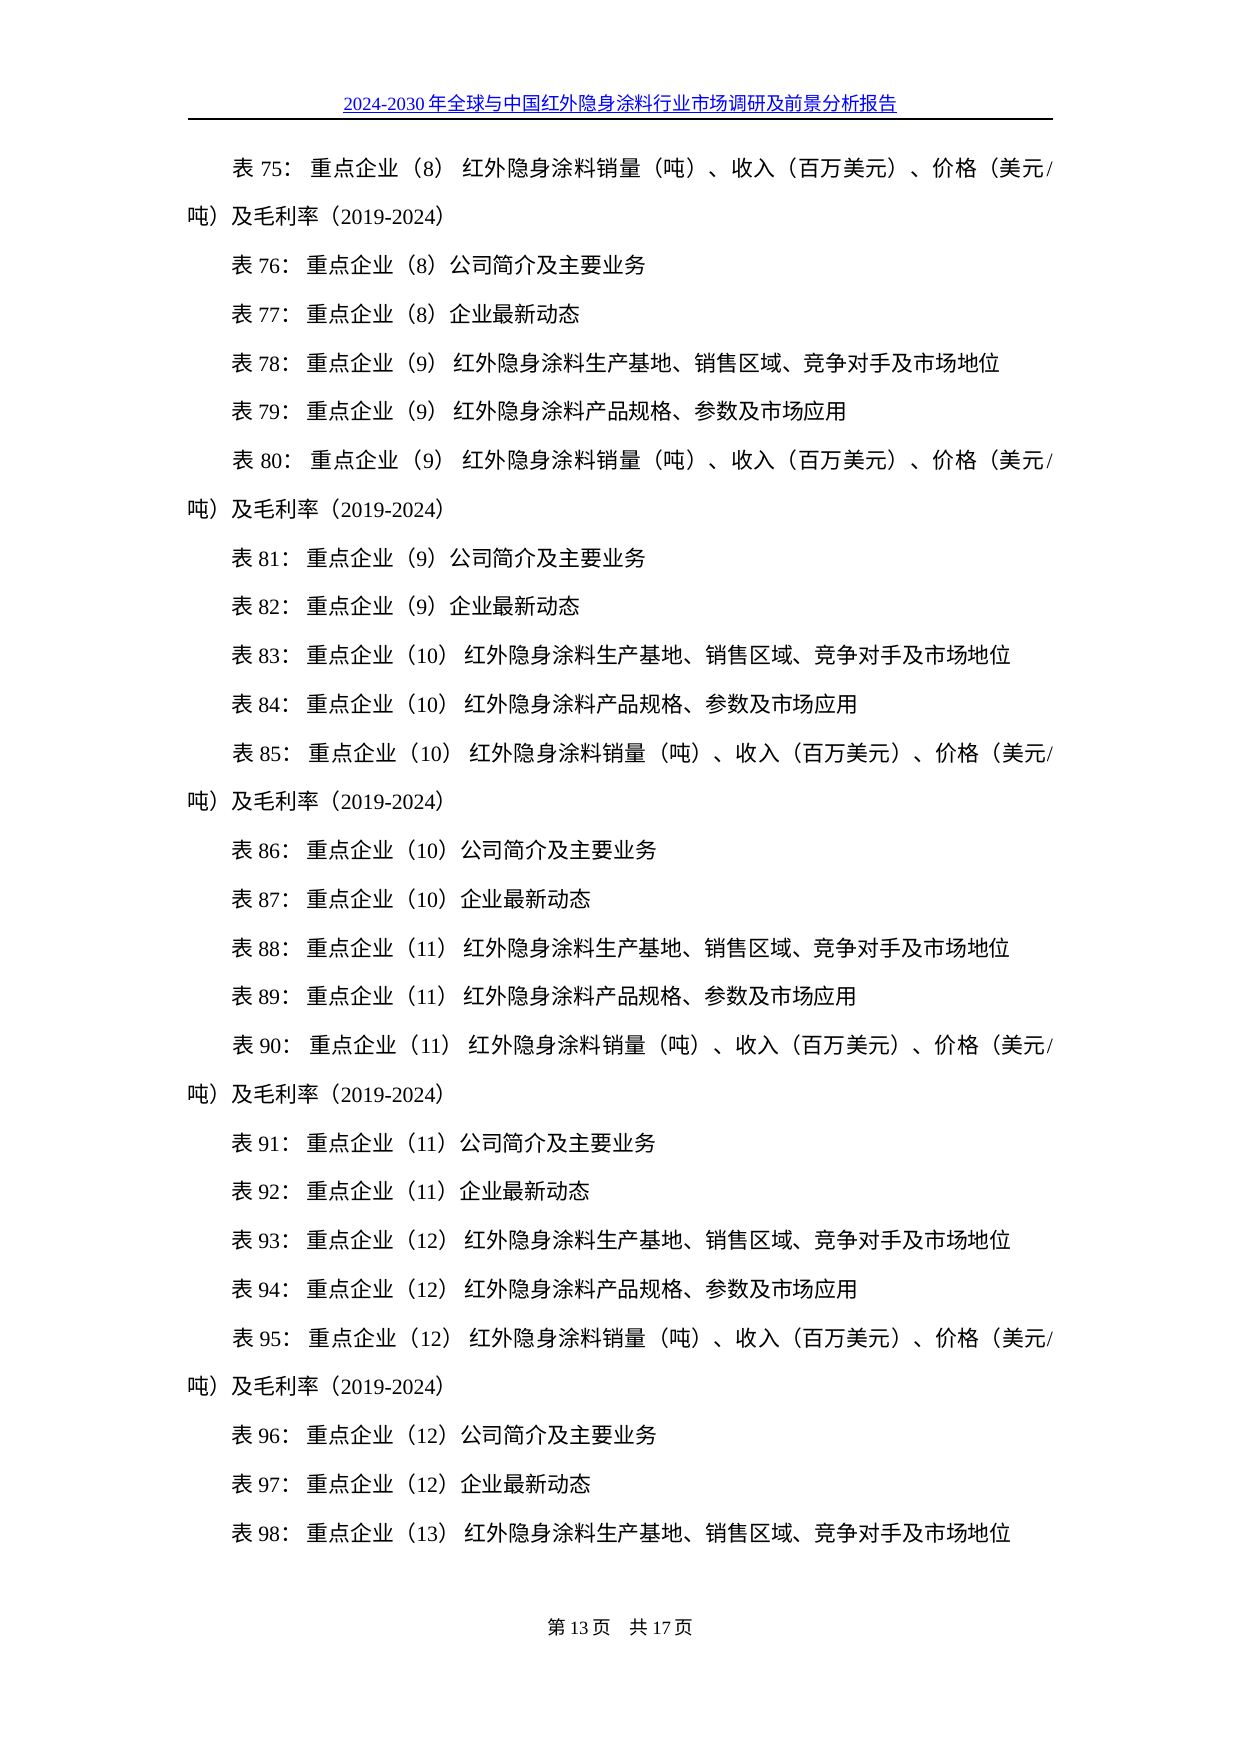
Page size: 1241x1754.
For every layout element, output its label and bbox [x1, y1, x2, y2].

text [187, 150, 1053, 1548]
